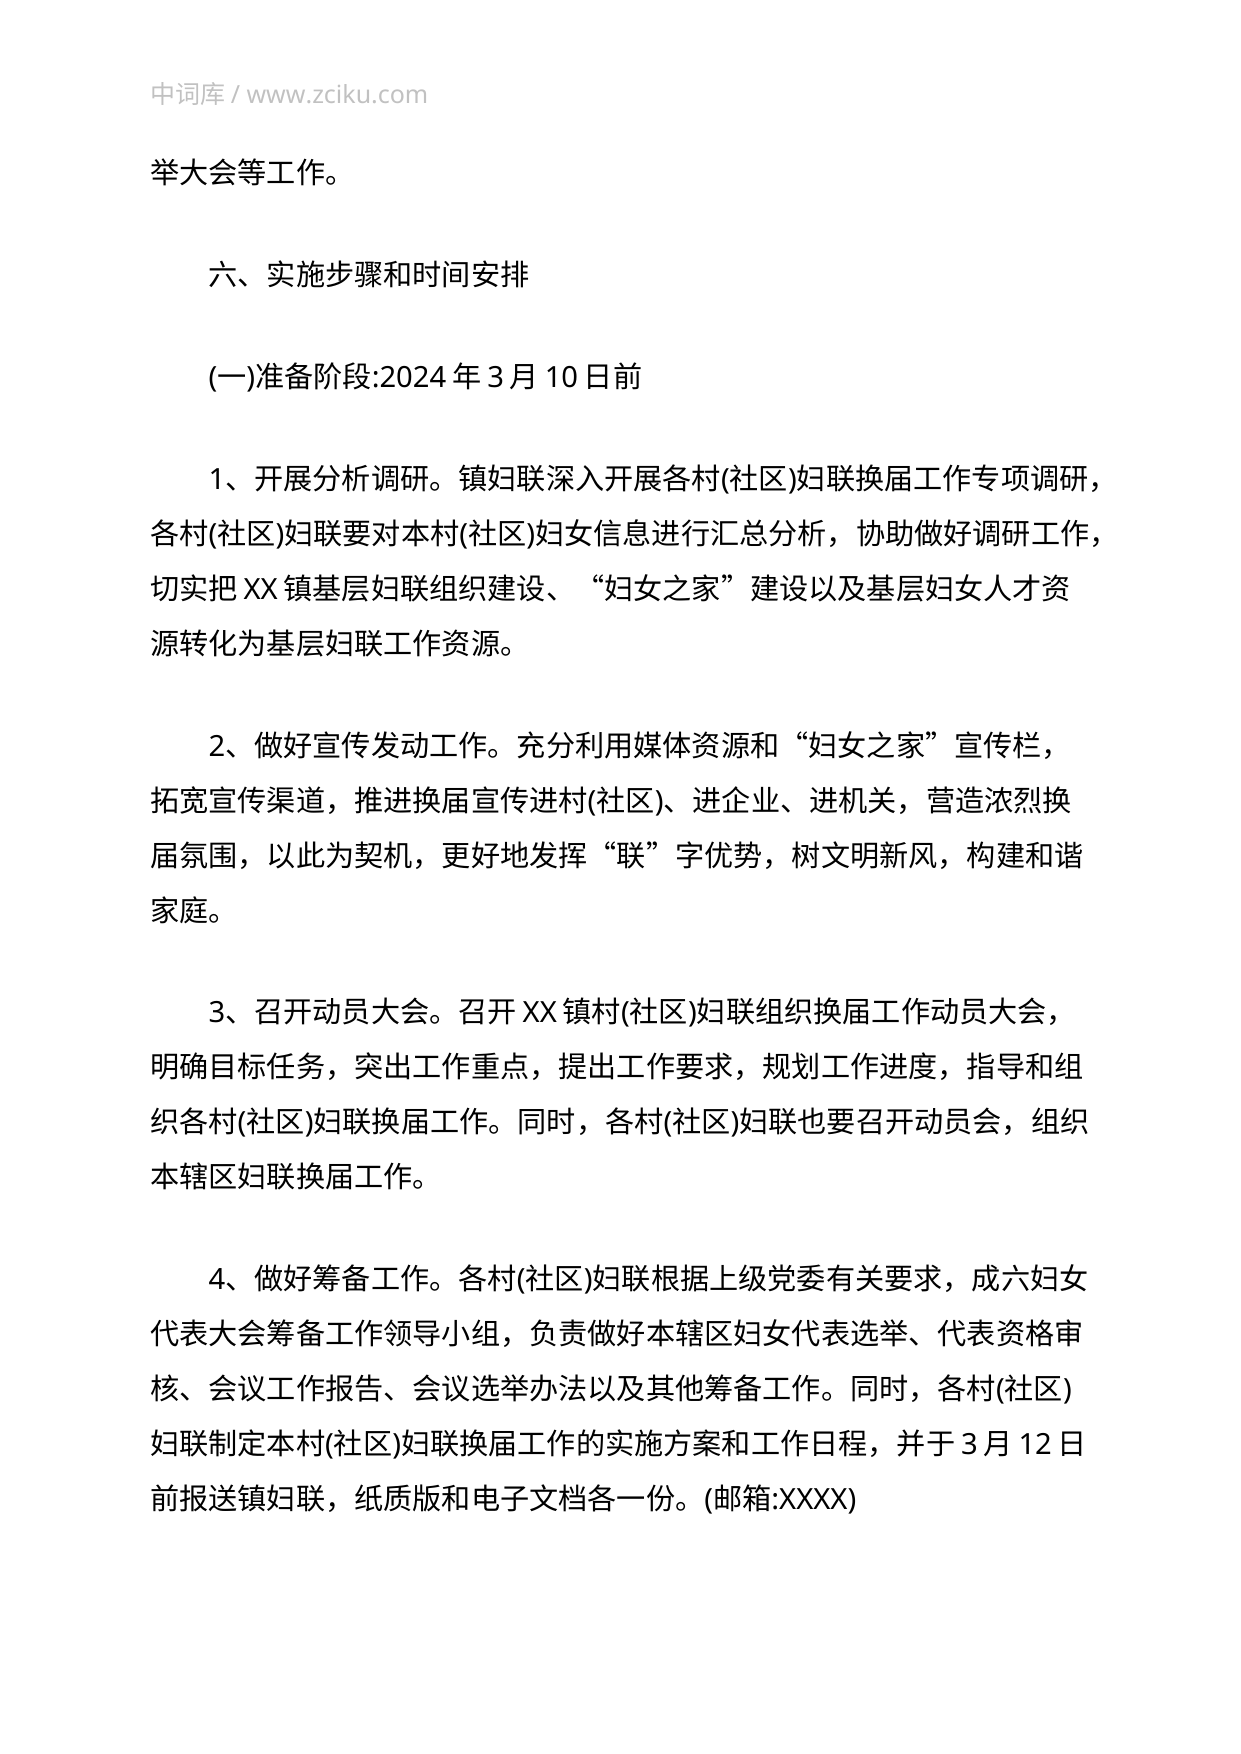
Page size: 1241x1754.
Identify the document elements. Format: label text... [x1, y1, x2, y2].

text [150, 150, 1090, 192]
text 4、做好筹备工作。各村(社区)妇联根据上级党委有关要求，成六妇女代表大会筹备工作领导小组，负责做好本辖区妇女代表选举、代表资格审核、会议工作报告、会议选举办法以及其他筹备工作。同时，各村(社区)妇联制定本村(社区)妇联换届工作的实施方案和工作日程，并于3月12日前报送镇妇联，纸质版和电子文档各一份。(邮箱:XXXX) [150, 1256, 1090, 1518]
text 2、做好宣传发动工作。充分利用媒体资源和“妇女之家”宣传栏，拓宽宣传渠道，推进换届宣传进村(社区)、进企业、进机关，营造浓烈换届氛围，以此为契机，更好地发挥“联”字优势，树文明新风，构建和谐家庭。 [150, 722, 1090, 929]
text 3、召开动员大会。召开XX镇村(社区)妇联组织换届工作动员大会，明确目标任务，突出工作重点，提出工作要求，规划工作进度，指导和组织各村(社区)妇联换届工作。同时，各村(社区)妇联也要召开动员会，组织本辖区妇联换届工作。 [150, 989, 1090, 1196]
text 1、开展分析调研。镇妇联深入开展各村(社区)妇联换届工作专项调研，各村(社区)妇联要对本村(社区)妇女信息进行汇总分析，协助做好调研工作，切实把XX镇基层妇联组织建设、“妇女之家”建设以及基层妇女人才资源转化为基层妇联工作资源。 [150, 456, 1090, 663]
text (一)准备阶段:2024年3月10日前 [150, 353, 1090, 396]
text 六、实施步骤和时间安排 [150, 252, 1090, 294]
